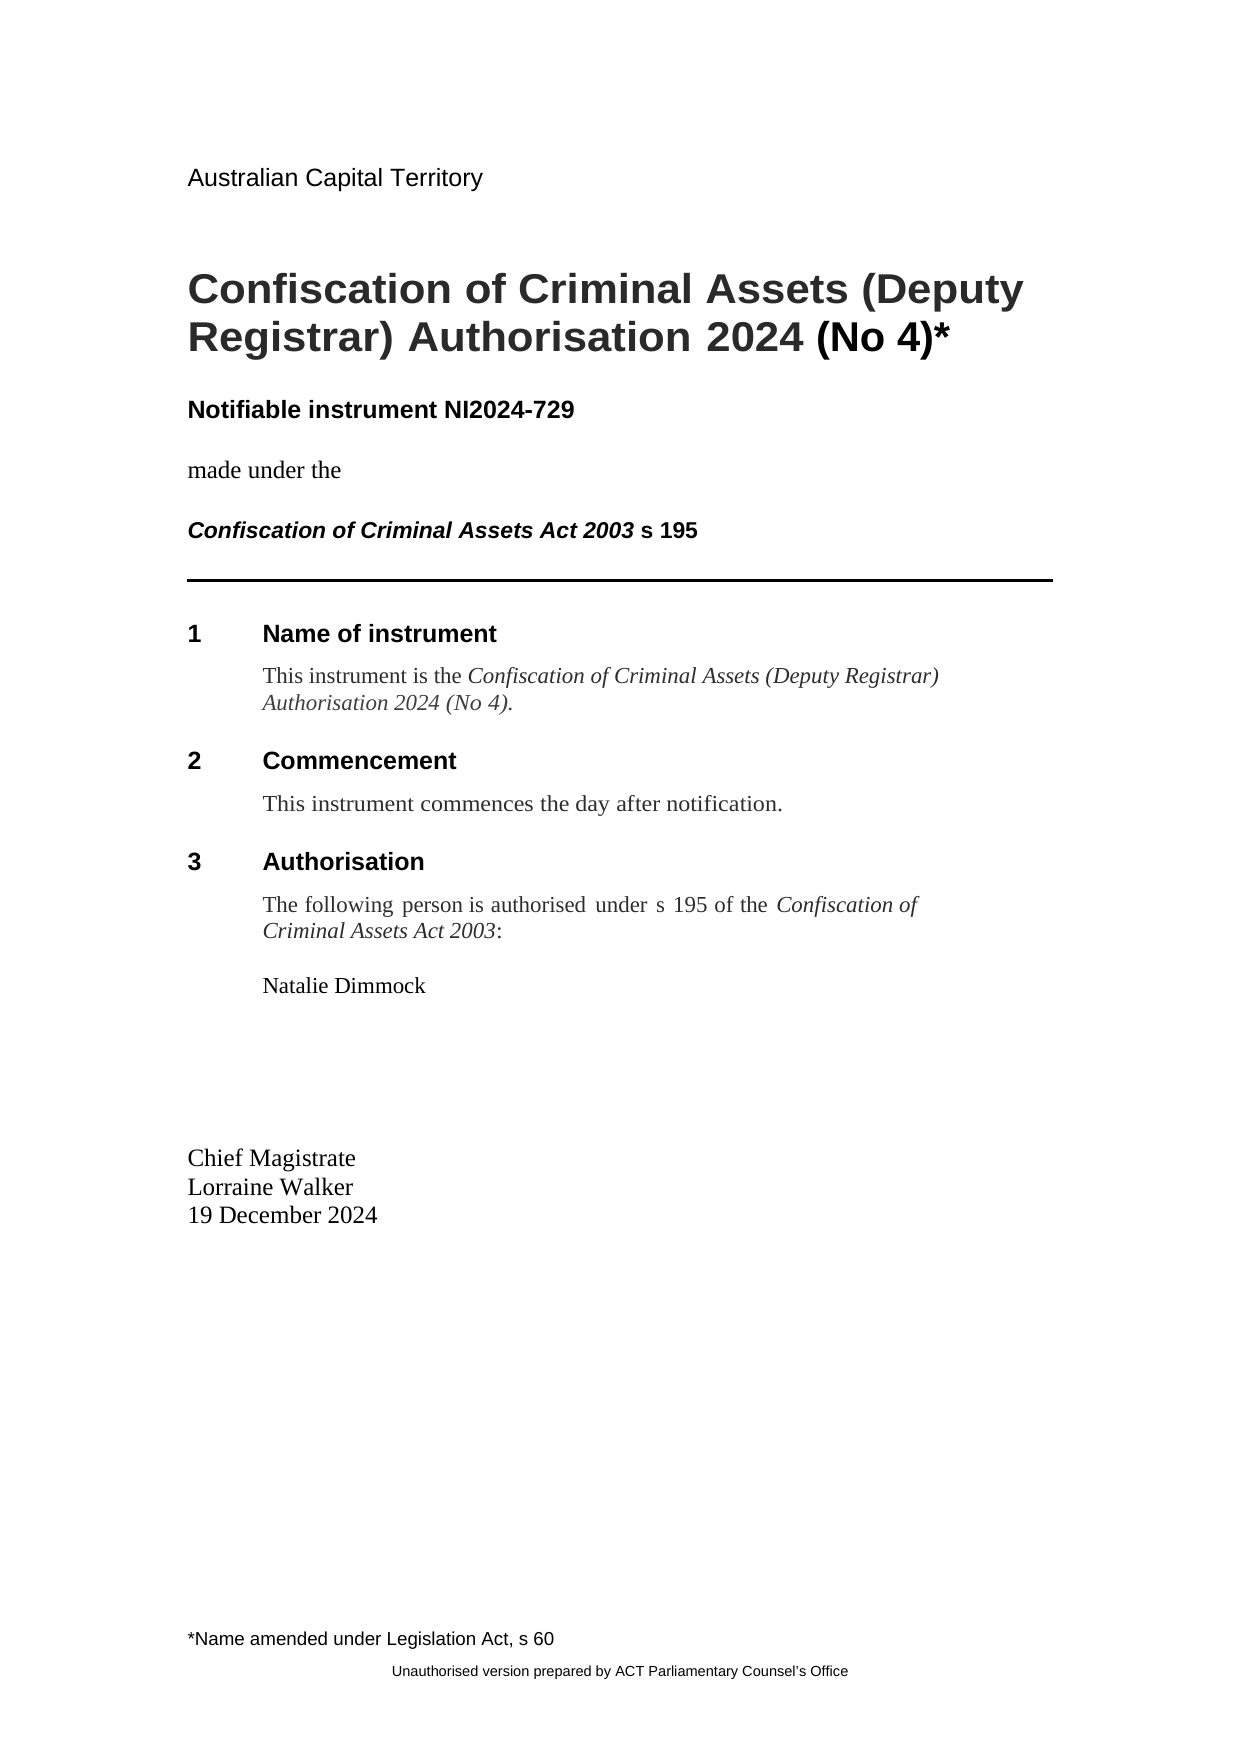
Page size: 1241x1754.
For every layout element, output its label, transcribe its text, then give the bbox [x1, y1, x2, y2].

text This instrument commences the day after notification. [262, 790, 1053, 816]
text Notifiable instrument NI2024-729 [187, 395, 1053, 424]
text The following person is authorised under s 195 of the Confiscation of Criminal Assets Act 2003: [262, 891, 1002, 943]
text Confiscation of Criminal Assets (Deputy Registrar) Authorisation 2024 (No 4)* [187, 264, 1053, 360]
text Australian Capital Territory [187, 162, 1053, 191]
text Lorraine Walker [187, 1172, 1053, 1200]
text 1 Name of instrument [187, 619, 1053, 648]
text Confiscation of Criminal Assets Act 2003 s 195 [187, 517, 1053, 544]
text made under the [187, 455, 1053, 484]
text Chief Magistrate [187, 1143, 1053, 1171]
text Natalie Dimmock [262, 972, 1053, 999]
text 2 Commencement [187, 746, 1053, 775]
text This instrument is the Confiscation of Criminal Assets (Deputy Registrar) Authorisation 2024 (No 4). [262, 662, 1072, 715]
text 3 Authorisation [187, 847, 1053, 876]
text 19 December 2024 [187, 1201, 1053, 1229]
